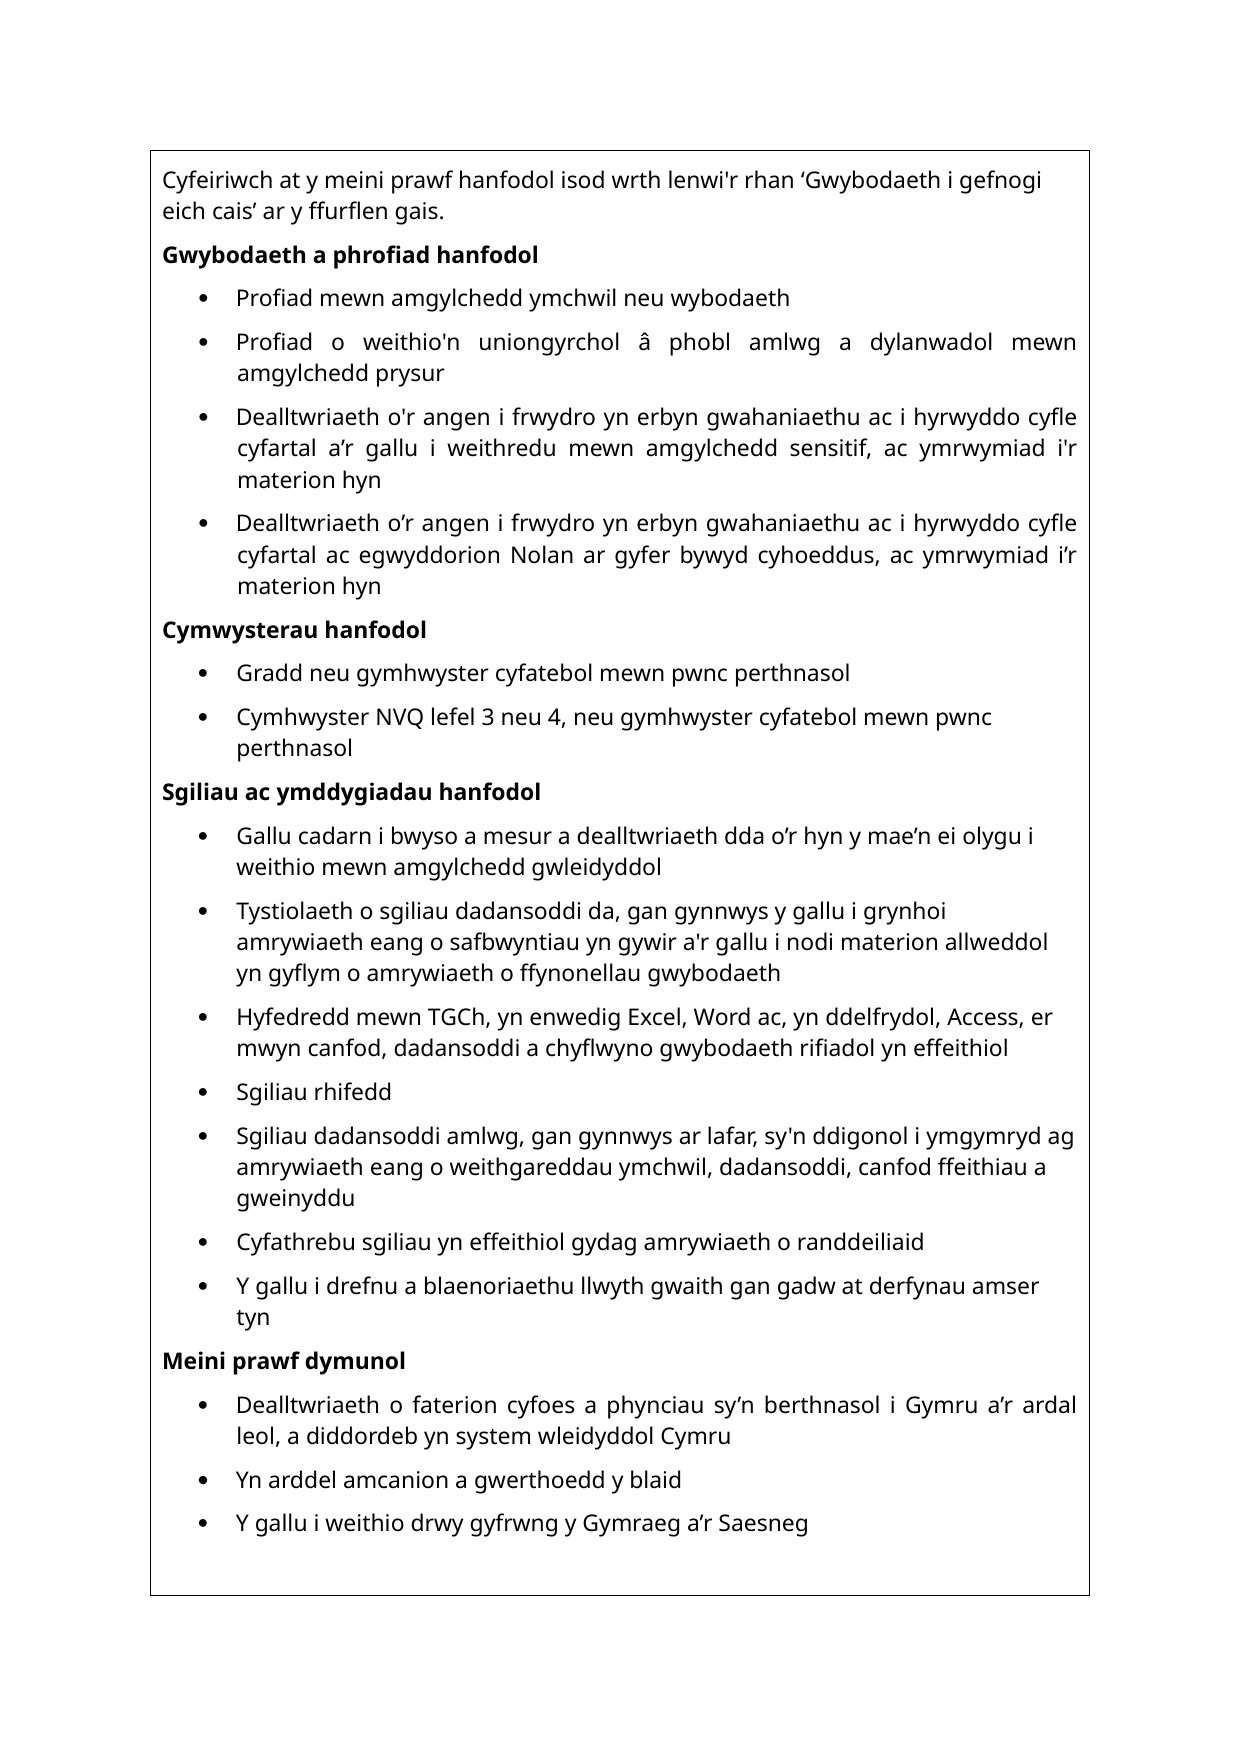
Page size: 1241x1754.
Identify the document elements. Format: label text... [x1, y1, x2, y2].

table_cell Cyfeiriwch at y meini prawf hanfodol isod wrth lenwi'r rhan ‘Gwybodaeth i gefnogi eich cais’ ar y ffurflen gais. Gwybodaeth a phrofiad hanfodol Profiad mewn amgylchedd ymchwil neu wybodaeth Profiad o weithio'n uniongyrchol â phobl amlwg a dylanwadol mewn amgylchedd prysur Dealltwriaeth o'r angen i frwydro yn erbyn gwahaniaethu ac i hyrwyddo cyfle cyfartal a’r gallu i weithredu mewn amgylchedd sensitif, ac ymrwymiad i'r materion hyn Dealltwriaeth o’r angen i frwydro yn erbyn gwahaniaethu ac i hyrwyddo cyfle cyfartal ac egwyddorion Nolan ar gyfer bywyd cyhoeddus, ac ymrwymiad i’r materion hyn Cymwysterau hanfodol Gradd neu gymhwyster cyfatebol mewn pwnc perthnasol Cymhwyster NVQ lefel 3 neu 4, neu gymhwyster cyfatebol mewn pwnc perthnasol Sgiliau ac ymddygiadau hanfodol Gallu cadarn i bwyso a mesur a dealltwriaeth dda o’r hyn y mae’n ei olygu i weithio mewn amgylchedd gwleidyddol Tystiolaeth o sgiliau dadansoddi da, gan gynnwys y gallu i grynhoi amrywiaeth eang o safbwyntiau yn gywir a'r gallu i nodi materion allweddol yn gyflym o amrywiaeth o ffynonellau gwybodaeth Hyfedredd mewn TGCh, yn enwedig Excel, Word ac, yn ddelfrydol, Access, er mwyn canfod, dadansoddi a chyflwyno gwybodaeth rifiadol yn effeithiol Sgiliau rhifedd Sgiliau dadansoddi amlwg, gan gynnwys ar lafar, sy'n ddigonol i ymgymryd ag amrywiaeth eang o weithgareddau ymchwil, dadansoddi, canfod ffeithiau a gweinyddu Cyfathrebu sgiliau yn effeithiol gydag amrywiaeth o randdeiliaid Y gallu i drefnu a blaenoriaethu llwyth gwaith gan gadw at derfynau amser tyn Meini prawf dymunol Dealltwriaeth o faterion cyfoes a phynciau sy’n berthnasol i Gymru a’r ardal leol, a diddordeb yn system wleidyddol Cymru Yn arddel amcanion a gwerthoedd y blaid Y gallu i weithio drwy gyfrwng y Gymraeg a’r Saesneg [151, 151, 1089, 1595]
